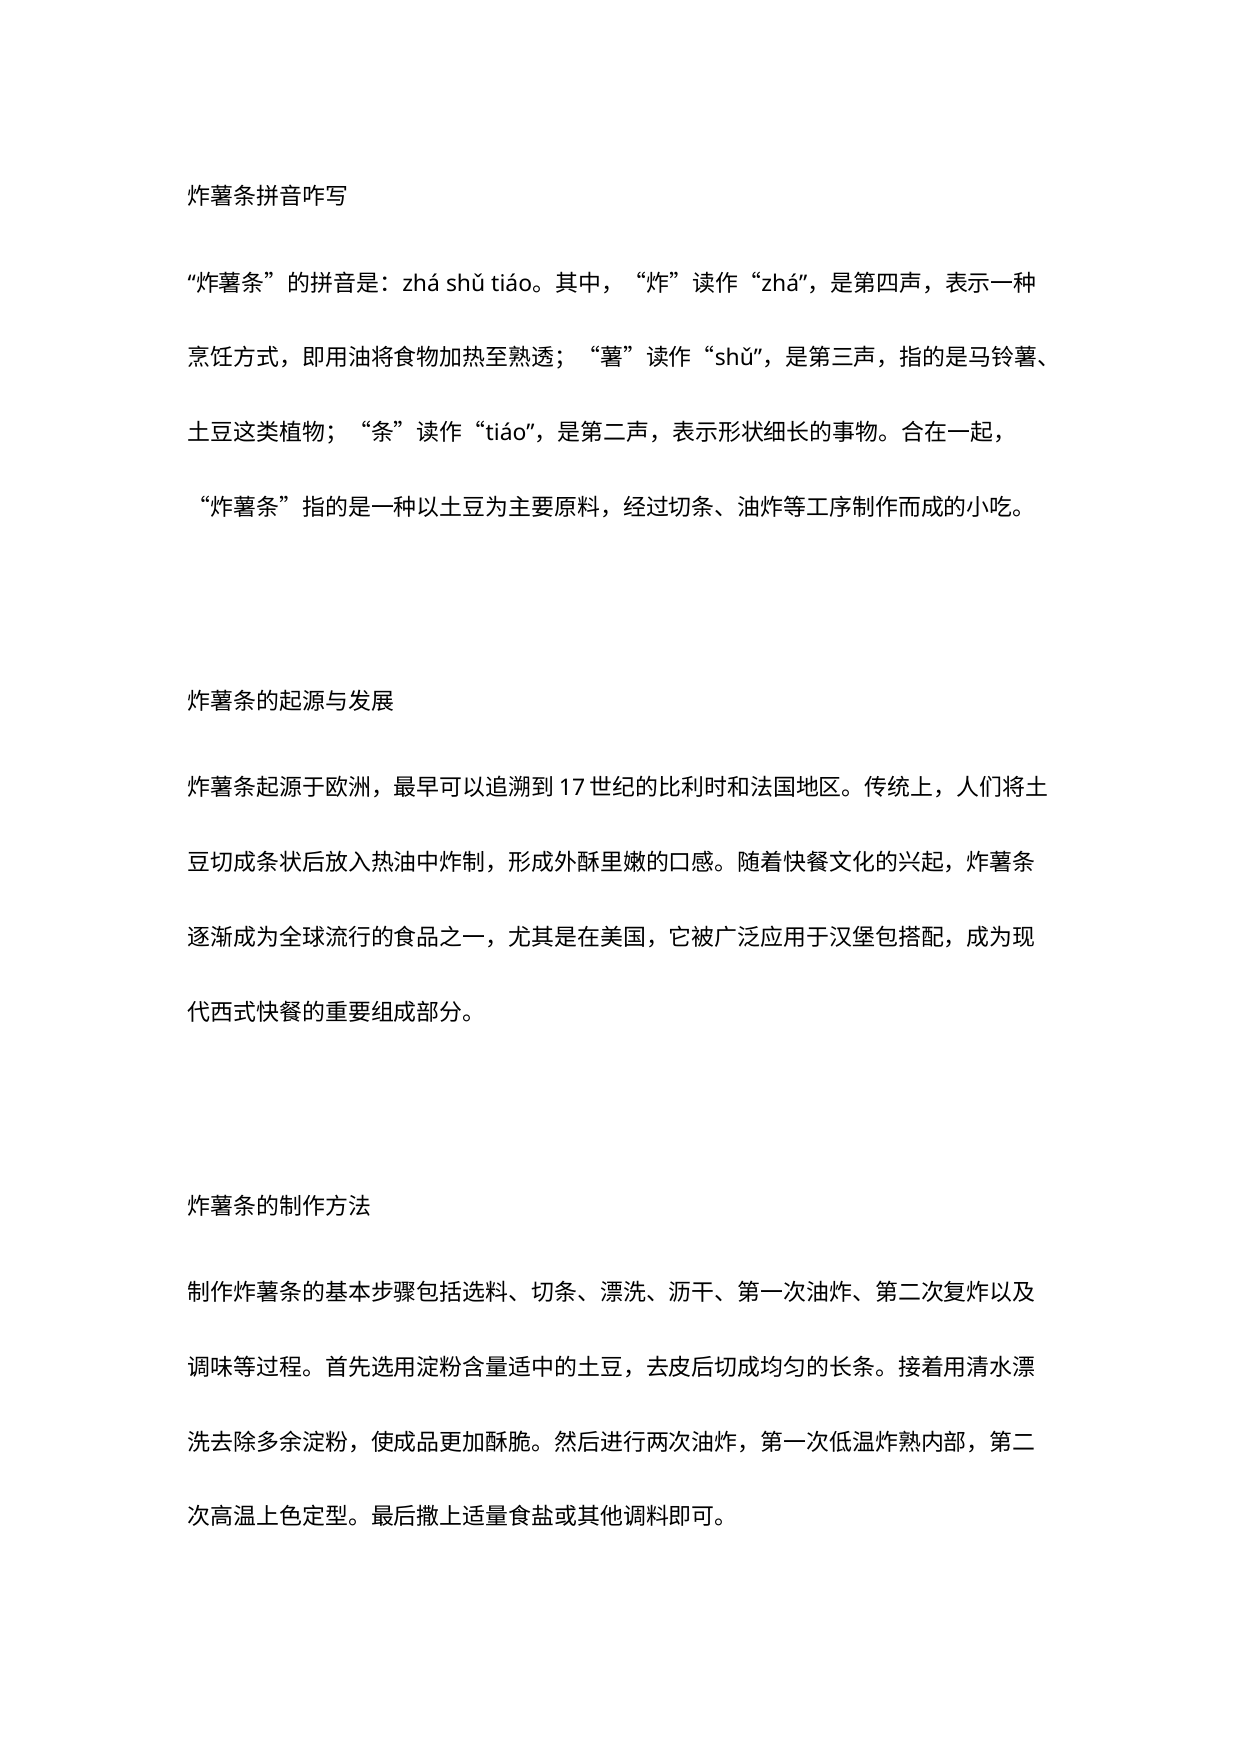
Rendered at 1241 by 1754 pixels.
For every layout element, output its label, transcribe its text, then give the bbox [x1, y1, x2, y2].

text 炸薯条拼音咋写 [187, 162, 1053, 227]
text “炸薯条”的拼音是：zhá shǔ tiáo。其中，“炸”读作“zhá”，是第四声，表示一种烹饪方式，即用油将食物加热至熟透；“薯”读作“shǔ”，是第三声，指的是马铃薯、土豆这类植物；“条”读作“tiáo”，是第二声，表示形状细长的事物。合在一起，“炸薯条”指的是一种以土豆为主要原料，经过切条、油炸等工序制作而成的小吃。 [187, 248, 1053, 538]
text 制作炸薯条的基本步骤包括选料、切条、漂洗、沥干、第一次油炸、第二次复炸以及调味等过程。首先选用淀粉含量适中的土豆，去皮后切成均匀的长条。接着用清水漂洗去除多余淀粉，使成品更加酥脆。然后进行两次油炸，第一次低温炸熟内部，第二次高温上色定型。最后撒上适量食盐或其他调料即可。 [187, 1258, 1053, 1547]
text 炸薯条起源于欧洲，最早可以追溯到17世纪的比利时和法国地区。传统上，人们将土豆切成条状后放入热油中炸制，形成外酥里嫩的口感。随着快餐文化的兴起，炸薯条逐渐成为全球流行的食品之一，尤其是在美国，它被广泛应用于汉堡包搭配，成为现代西式快餐的重要组成部分。 [187, 753, 1053, 1042]
text 炸薯条的起源与发展 [187, 667, 1053, 732]
text 炸薯条的制作方法 [187, 1172, 1053, 1237]
